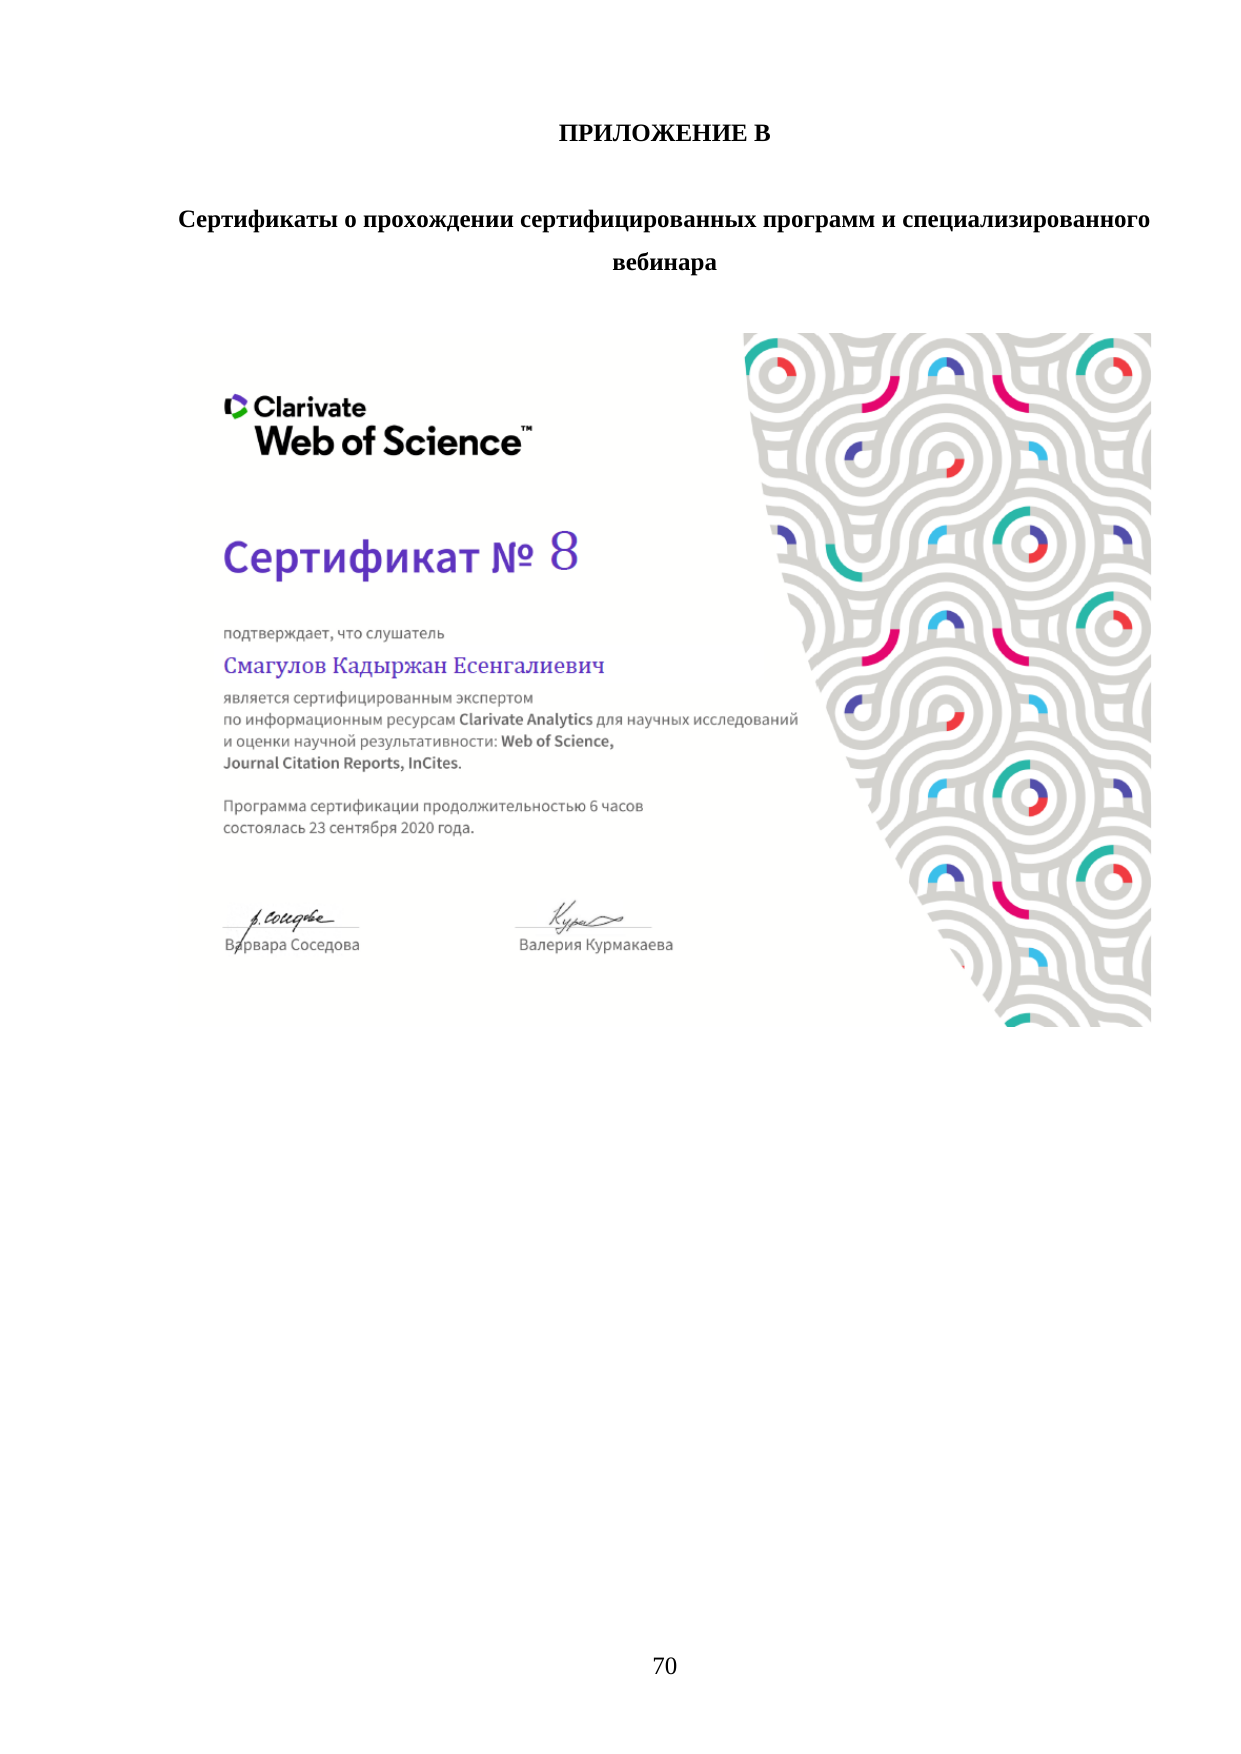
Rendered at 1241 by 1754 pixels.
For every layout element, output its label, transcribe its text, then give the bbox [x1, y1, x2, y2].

text ПРИЛОЖЕНИЕ В [177, 118, 1152, 147]
text Сертификаты о прохождении сертифицированных программ и специализированного вебинара [177, 204, 1152, 276]
picture [177, 333, 1152, 1027]
